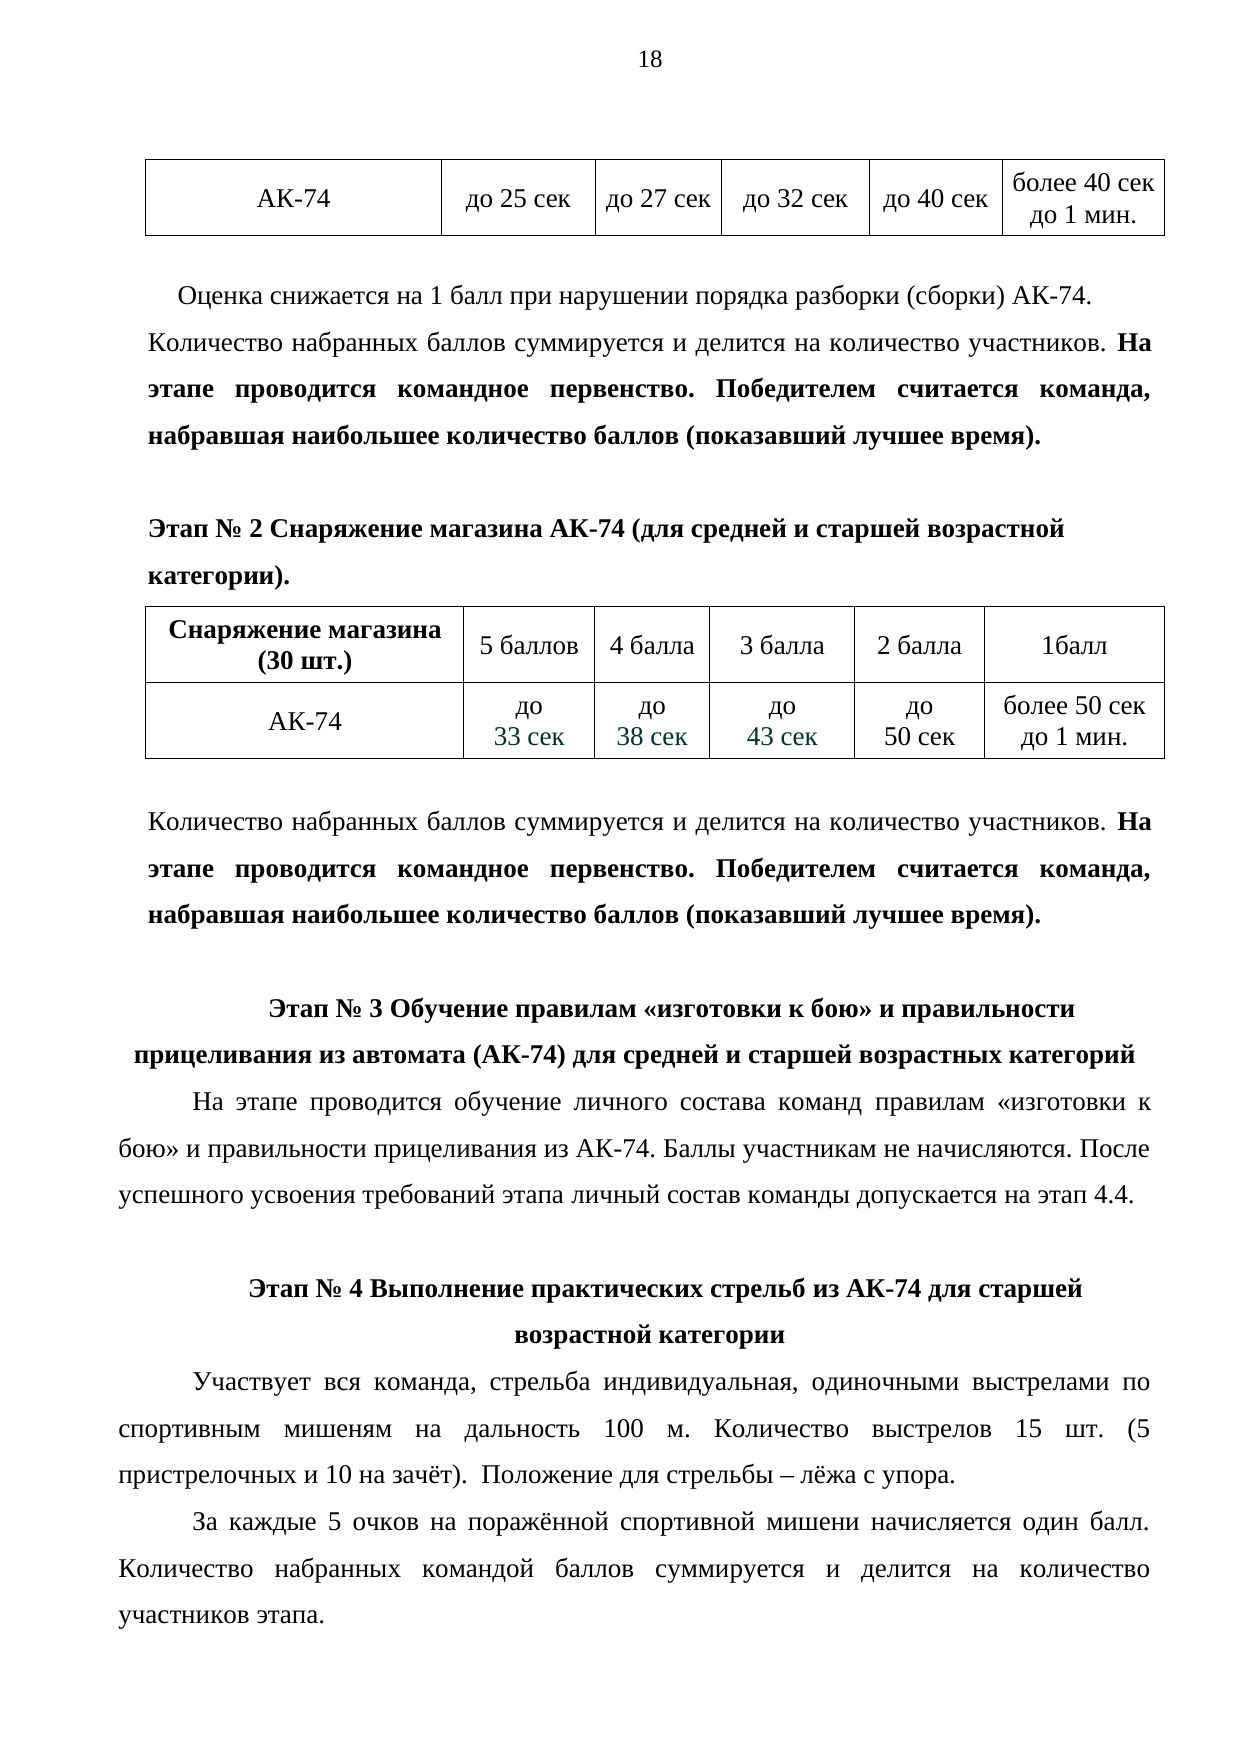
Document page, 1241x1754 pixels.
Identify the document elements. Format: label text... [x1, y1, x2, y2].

table_cell до 40 сек [870, 160, 1002, 235]
text Количество набранных баллов суммируется и делится на количество участников. На этапе проводится командное первенство. Победителем считается команда, набравшая наибольшее количество баллов (показавший лучшее время). [148, 805, 1152, 930]
table_header 2 балла [855, 607, 984, 682]
text Этап № 2 Снаряжение магазина АК-74 (для средней и старшей возрастной категории). [148, 513, 1152, 590]
table_cell до 25 сек [442, 160, 595, 235]
text Участвует вся команда, стрельба индивидуальная, одиночными выстрелами по спортивным мишеням на дальность 100 м. Количество выстрелов 15 шт. (5 пристрелочных и 10 на зачёт). Положение для стрельбы – лёжа с упора. [118, 1365, 1152, 1490]
table_cell более 40 сек до 1 мин. [1003, 160, 1164, 235]
table_header 1балл [985, 607, 1164, 682]
table_header 4 балла [595, 607, 709, 682]
text На этапе проводится обучение личного состава команд правилам «изготовки к бою» и правильности прицеливания из АК-74. Баллы участникам не начисляются. После успешного усвоения требований этапа личный состав команды допускается на этап 4.4. [118, 1085, 1152, 1210]
table_cell до 32 сек [722, 160, 869, 235]
table_header 5 баллов [464, 607, 594, 682]
table_cell до 43 сек [710, 683, 854, 758]
table_cell до 50 сек [855, 683, 984, 758]
text Количество набранных баллов суммируется и делится на количество участников. На этапе проводится командное первенство. Победителем считается команда, набравшая наибольшее количество баллов (показавший лучшее время). [148, 326, 1152, 450]
table_header Снаряжение магазина (30 шт.) [146, 607, 463, 682]
table_cell до 27 сек [596, 160, 721, 235]
text За каждые 5 очков на поражённой спортивной мишени начисляется один балл. Количество набранных командой баллов суммируется и делится на количество участников этапа. [118, 1505, 1152, 1630]
table_cell более 50 сек до 1 мин. [985, 683, 1164, 758]
table_cell АК-74 [146, 160, 441, 235]
text Этап № 4 Выполнение практических стрельб из АК-74 для старшей возрастной категории [148, 1272, 1152, 1350]
text Оценка снижается на 1 балл при нарушении порядка разборки (сборки) АК-74. [118, 279, 1152, 310]
text Этап № 3 Обучение правилам «изготовки к бою» и правильности прицеливания из автомата (АК-74) для средней и старшей возрастных категорий [118, 992, 1152, 1070]
table_header 3 балла [710, 607, 854, 682]
table_cell до 33 сек [464, 683, 594, 758]
table_cell до 38 сек [595, 683, 709, 758]
table_cell АК-74 [146, 683, 463, 758]
